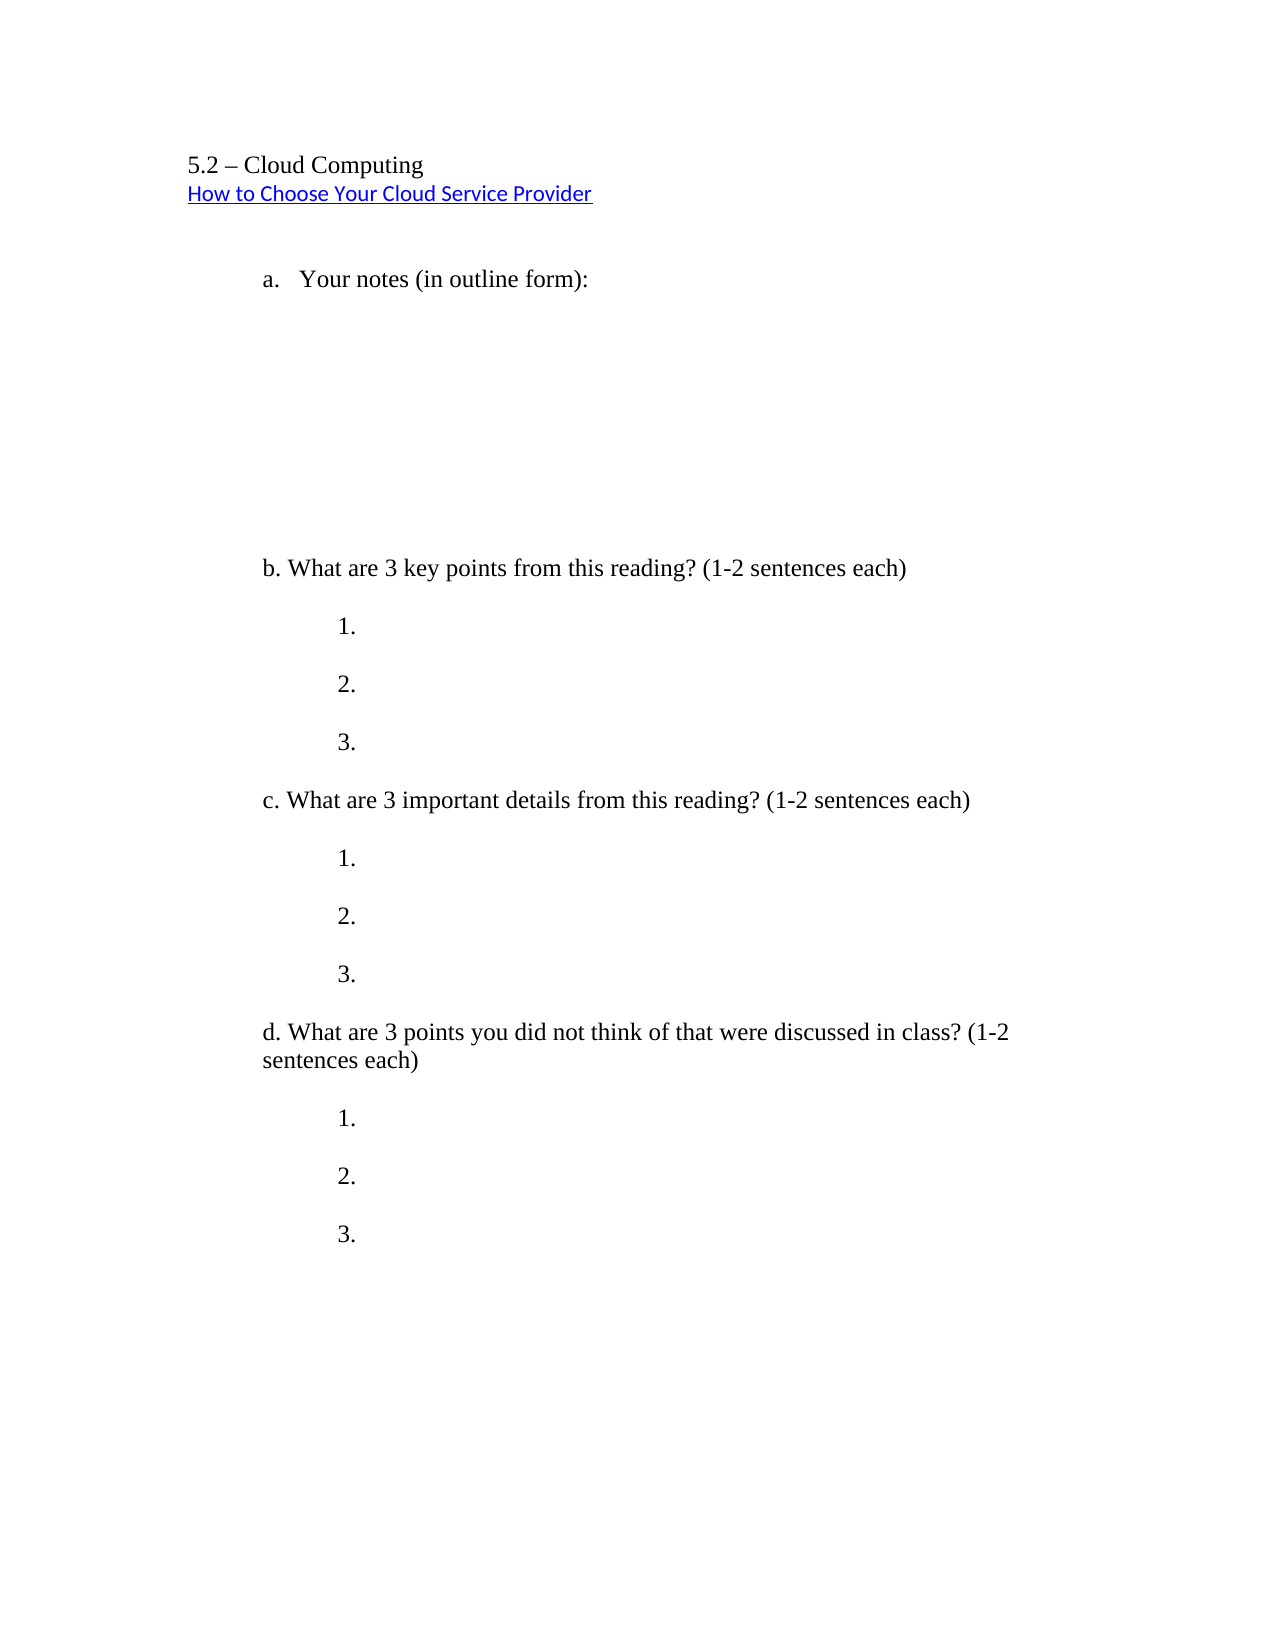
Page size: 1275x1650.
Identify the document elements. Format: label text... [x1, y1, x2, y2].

text c. What are 3 important details from this reading? (1-2 sentences each) [262, 785, 1087, 814]
text 1. [262, 1103, 1087, 1132]
text 3. [262, 959, 1087, 988]
text 3. [262, 1219, 1087, 1248]
text 1. [262, 843, 1087, 872]
text 2. [262, 901, 1087, 930]
text 1. [262, 611, 1087, 640]
text 2. [262, 1161, 1087, 1190]
text b. What are 3 key points from this reading? (1-2 sentences each) [187, 553, 1087, 582]
text 5.2 – Cloud Computing [187, 150, 1087, 179]
text a. Your notes (in outline form): [187, 264, 1087, 293]
text d. What are 3 points you did not think of that were discussed in class? (1-2 sentences each) [262, 1017, 1087, 1074]
text 2. [262, 669, 1087, 698]
text 3. [262, 727, 1087, 756]
text How to Choose Your Cloud Service Provider [187, 179, 1087, 207]
